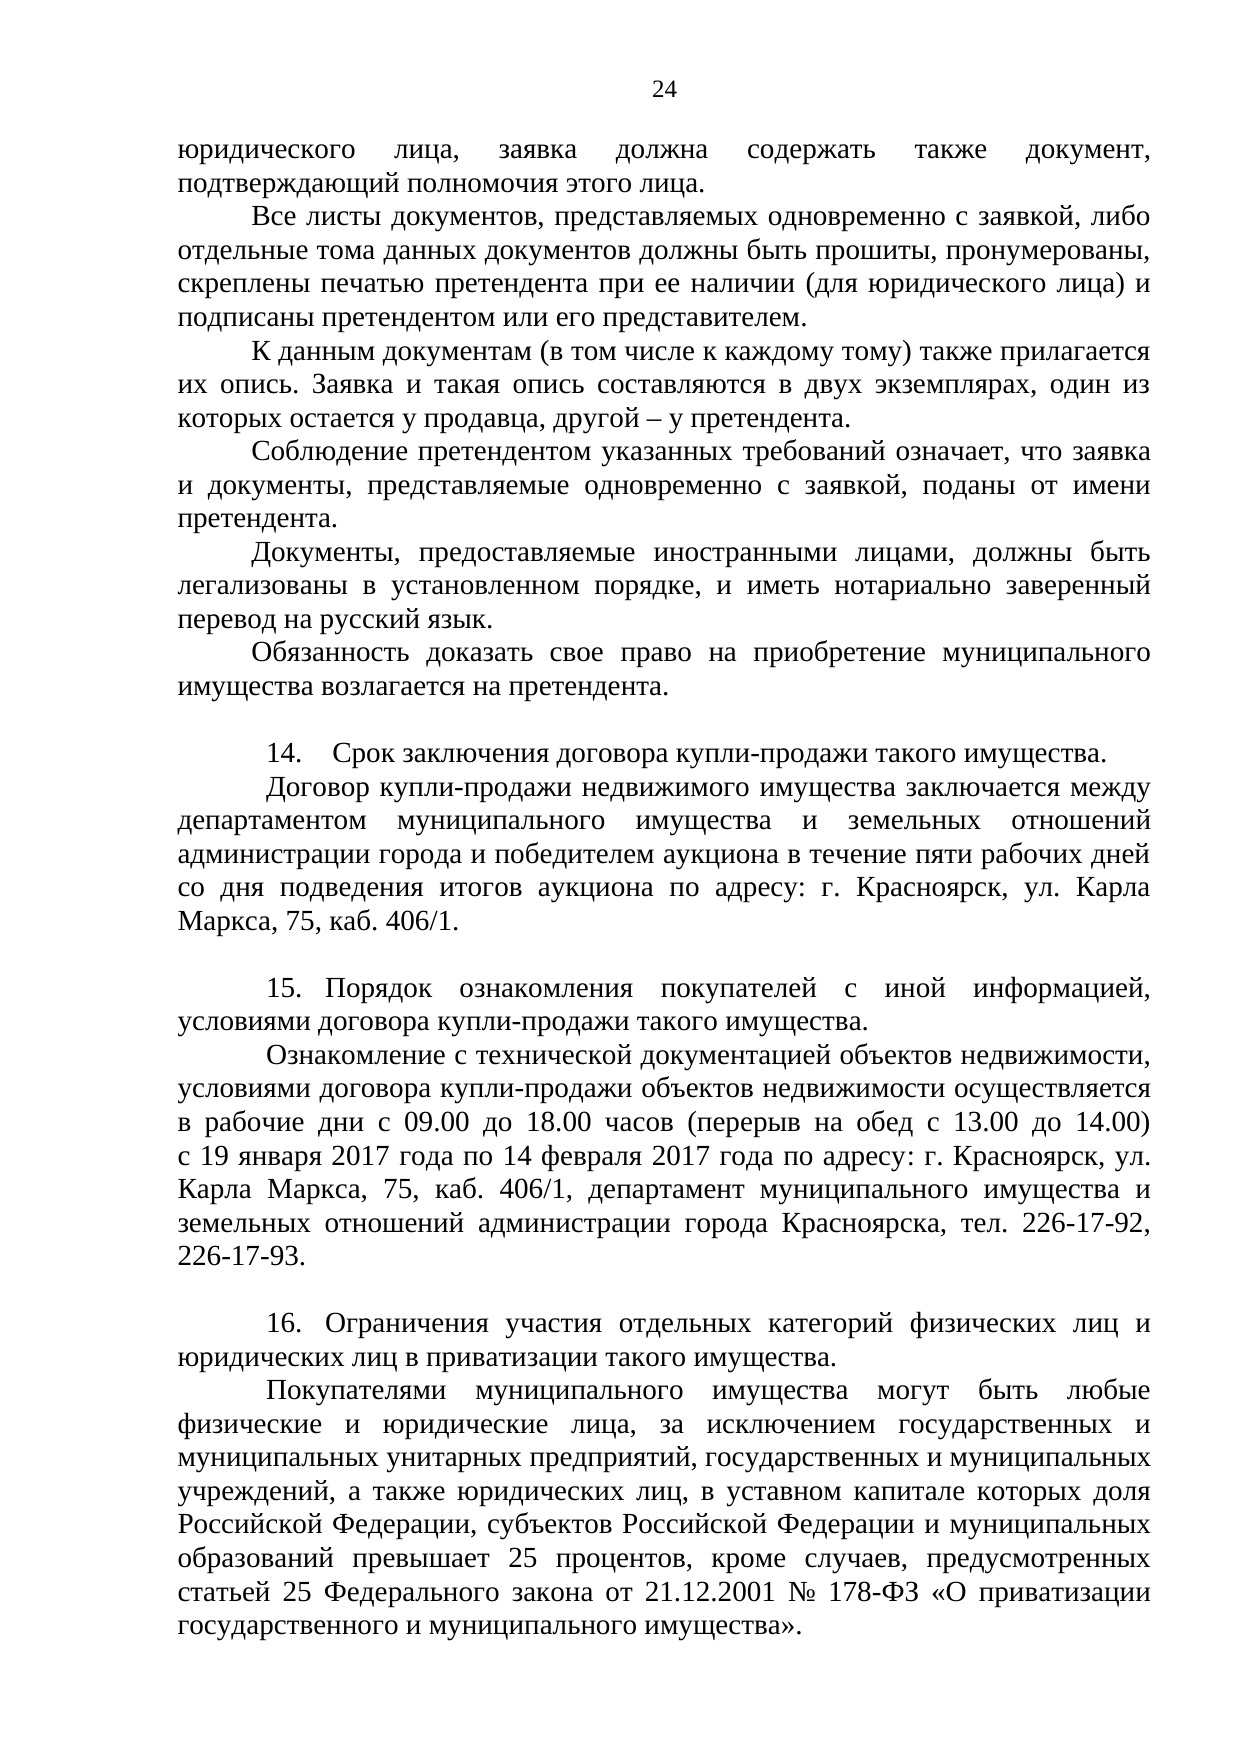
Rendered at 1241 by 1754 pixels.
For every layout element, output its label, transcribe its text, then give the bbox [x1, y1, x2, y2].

text Договор купли-продажи недвижимого имущества заключается между департаментом муниципального имущества и земельных отношений администрации города и победителем аукциона в течение пяти рабочих дней со дня подведения итогов аукциона по адресу: г. Красноярск, ул. Карла Маркса, 75, каб. 406/1. [177, 769, 1152, 936]
text К данным документам (в том числе к каждому тому) также прилагается их опись. Заявка и такая опись составляются в двух экземплярах, один из которых остается у продавца, другой – у претендента. [177, 333, 1152, 433]
text Все листы документов, представляемых одновременно с заявкой, либо отдельные тома данных документов должны быть прошиты, пронумерованы, скреплены печатью претендента при ее наличии (для юридического лица) и подписаны претендентом или его представителем. [177, 198, 1152, 333]
text Соблюдение претендентом указанных требований означает, что заявка и документы, представляемые одновременно с заявкой, поданы от имени претендента. [177, 433, 1152, 534]
text Покупателями муниципального имущества могут быть любые физические и юридические лица, за исключением государственных и муниципальных унитарных предприятий, государственных и муниципальных учреждений, а также юридических лиц, в уставном капитале которых доля Российской Федерации, субъектов Российской Федерации и муниципальных образований превышает 25 процентов, кроме случаев, предусмотренных статьей 25 Федерального закона от 21.12.2001 № 178-ФЗ «О приватизации государственного и муниципального имущества». [177, 1372, 1152, 1641]
list Срок заключения договора купли-продажи такого имущества. [177, 735, 1152, 769]
list Ограничения участия отдельных категорий физических лиц и юридических лиц в приватизации такого имущества. [177, 1305, 1152, 1372]
text Ознакомление с технической документацией объектов недвижимости, условиями договора купли-продажи объектов недвижимости осуществляется в рабочие дни с 09.00 до 18.00 часов (перерыв на обед с 13.00 до 14.00) с 19 января 2017 года по 14 февраля 2017 года по адресу: г. Красноярск, ул. Карла Маркса, 75, каб. 406/1, департамент муниципального имущества и земельных отношений администрации города Красноярска, тел. 226-17-92, 226-17-93. [177, 1037, 1152, 1272]
list Порядок ознакомления покупателей с иной информацией, условиями договора купли-продажи такого имущества. [177, 970, 1152, 1037]
text Документы, предоставляемые иностранными лицами, должны быть легализованы в установленном порядке, и иметь нотариально заверенный перевод на русский язык. [177, 534, 1152, 634]
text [177, 131, 1152, 198]
text Обязанность доказать свое право на приобретение муниципального имущества возлагается на претендента. [177, 634, 1152, 702]
